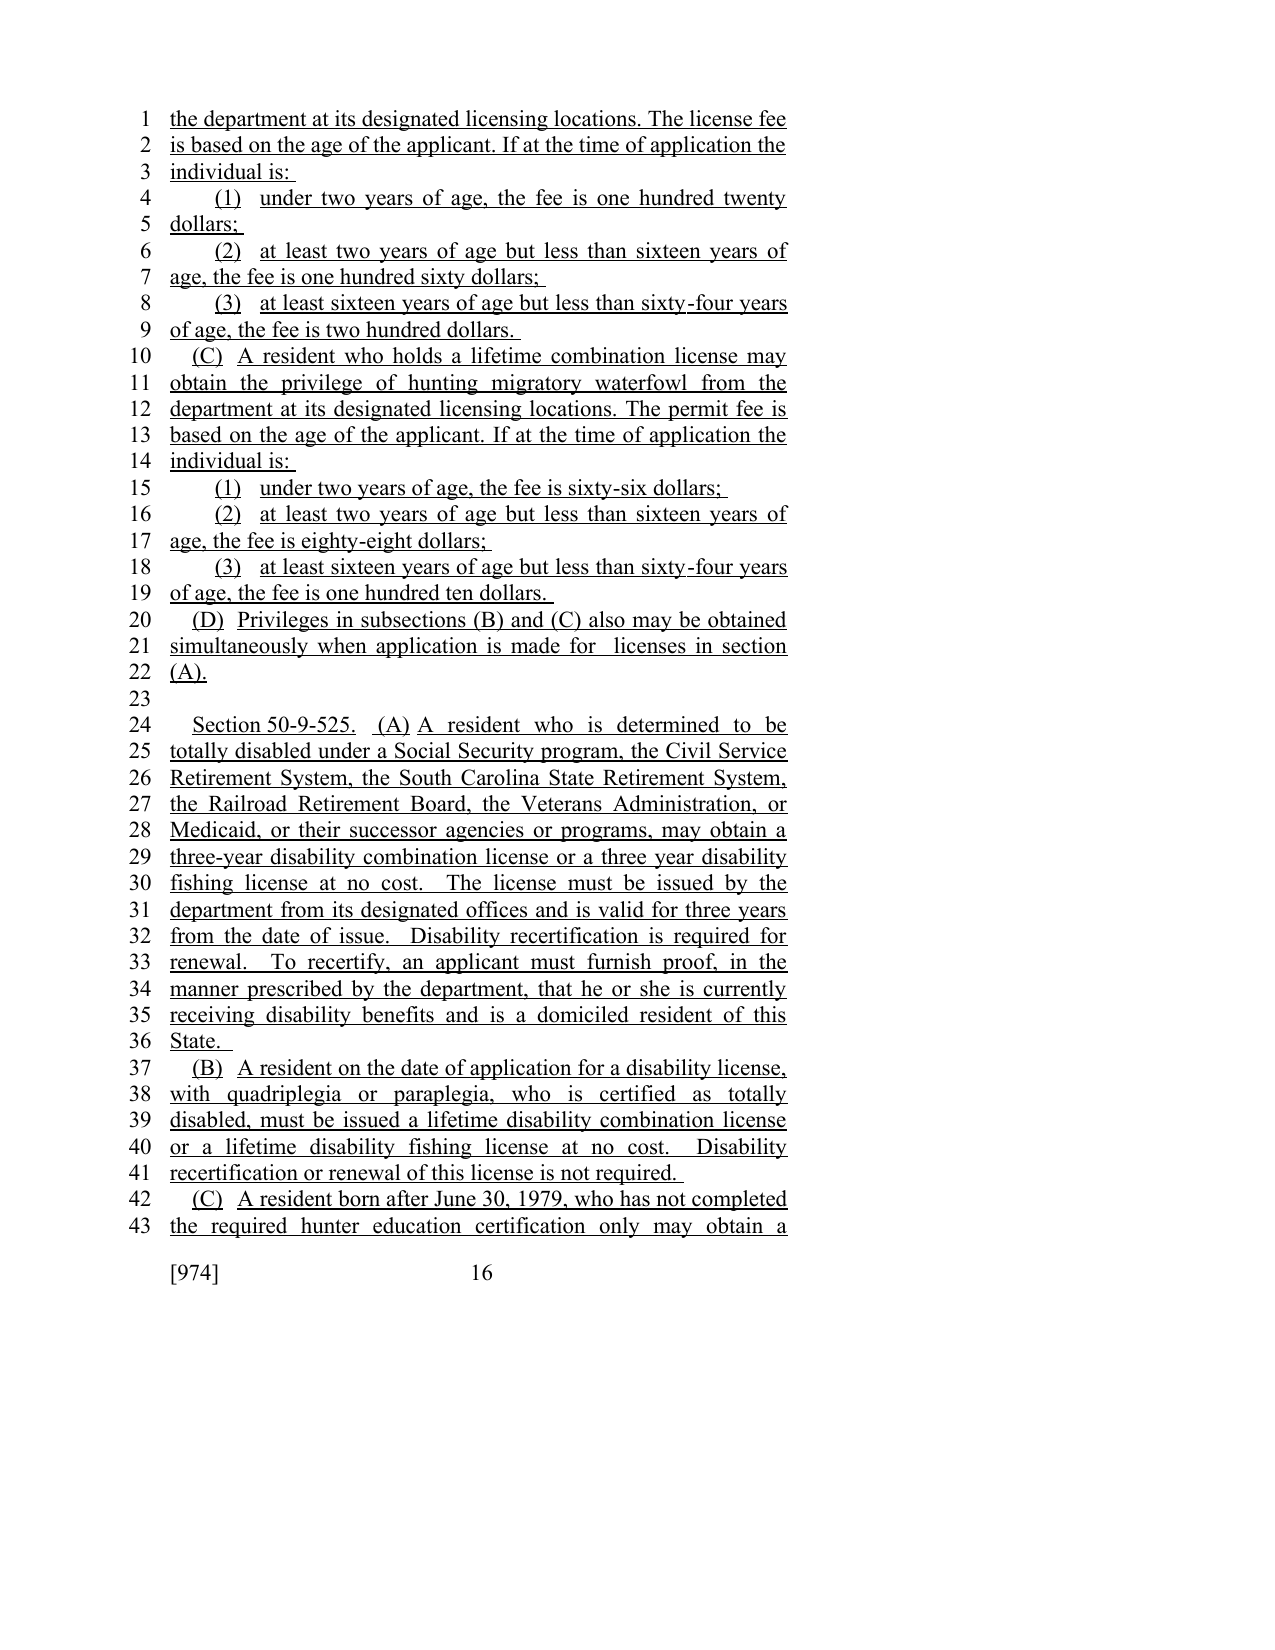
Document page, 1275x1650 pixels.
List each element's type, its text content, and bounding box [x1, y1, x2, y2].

text (C) A resident who holds a lifetime combination license may obtain the privilege of hunting migratory waterfowl from the department at its designated licensing locations. The permit fee is based on the age of the applicant. If at the time of application the individual is: [169, 342, 787, 391]
text (1) under two years of age, the fee is one hundred twenty dollars; [169, 184, 787, 237]
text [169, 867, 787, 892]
text (C) A resident who holds a lifetime combination license may obtain the privilege of hunting migratory waterfowl from the department at its designated licensing locations. The permit fee is based on the age of the applicant. If at the time of application the individual is: [169, 445, 787, 474]
text (3) at least sixteen years of age but less than sixty-four years of age, the fee is one hundred ten dollars. [169, 553, 787, 606]
text (D) Privileges in subsections (B) and (C) also may be obtained simultaneously when application is made for licenses in section (A). [169, 606, 787, 655]
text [169, 129, 787, 184]
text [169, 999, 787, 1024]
text (3) at least sixteen years of age but less than sixty-four years of age, the fee is two hundred dollars. [169, 289, 787, 342]
text (2) at least two years of age but less than sixteen years of age, the fee is eighty-eight dollars; [169, 500, 787, 553]
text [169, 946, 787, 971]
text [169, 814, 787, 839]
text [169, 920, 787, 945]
text (B) A resident on the date of application for a disability license, with quadriplegia or paraplegia, who is certified as totally disabled, must be issued a lifetime disability combination license or a lifetime disability fishing license at no cost. Disability recertification or renewal of this license is not required. [169, 1054, 787, 1103]
text (1) under two years of age, the fee is sixty-six dollars; [169, 474, 787, 500]
text (2) at least two years of age but less than sixteen years of age, the fee is one hundred sixty dollars; [169, 237, 787, 289]
text (D) Privileges in subsections (B) and (C) also may be obtained simultaneously when application is made for licenses in section (A). [169, 656, 787, 685]
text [169, 1186, 787, 1235]
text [169, 105, 787, 128]
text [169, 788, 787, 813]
